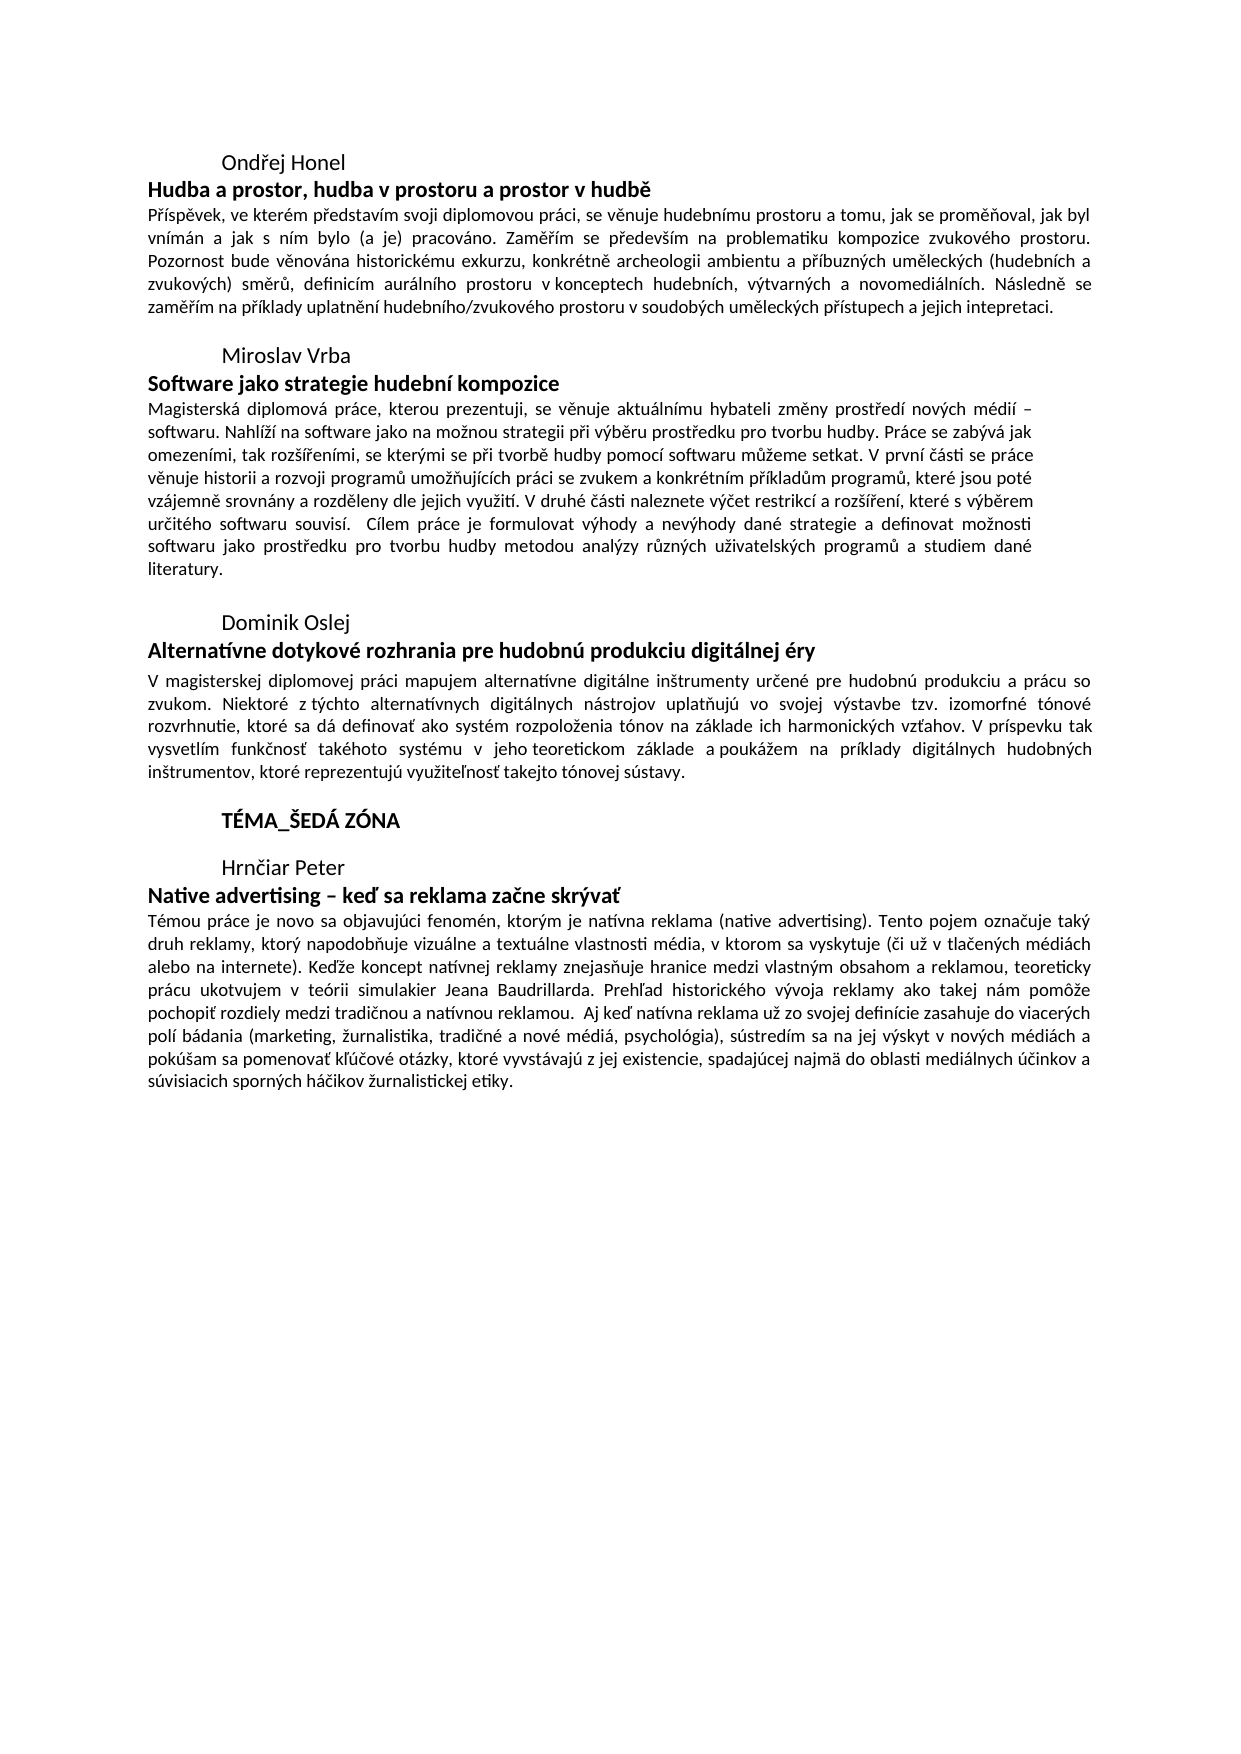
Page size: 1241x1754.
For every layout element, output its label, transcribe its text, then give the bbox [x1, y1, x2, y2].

text Magisterská diplomová práce, kterou prezentuji, se věnuje aktuálnímu hybateli změny prostředí nových médií – softwaru. Nahlíží na software jako na možnou strategii při výběru prostředku pro tvorbu hudby. Práce se zabývá jak omezeními, tak rozšířeními, se kterými se při tvorbě hudby pomocí softwaru můžeme setkat. V první části se práce věnuje historii a rozvoji programů umožňujících práci se zvukem a konkrétním příkladům programů, které jsou poté vzájemně srovnány a rozděleny dle jejich využití. V druhé části naleznete výčet restrikcí a rozšíření, které s výběrem určitého softwaru souvisí. Cílem práce je formulovat výhody a nevýhody dané strategie a definovat možnosti softwaru jako prostředku pro tvorbu hudby metodou analýzy různých uživatelských programů a studiem dané literatury. [148, 397, 1033, 581]
text TÉMA_ŠEDÁ ZÓNA [148, 806, 1093, 834]
text Příspěvek, ve kterém představím svoji diplomovou práci, se věnuje hudebnímu prostoru a tomu, jak se proměňoval, jak byl vnímán a jak s ním bylo (a je) pracováno. Zaměřím se především na problematiku kompozice zvukového prostoru. Pozornost bude věnována historickému exkurzu, konkrétně archeologii ambientu a příbuzných uměleckých (hudebních a zvukových) směrů, deﬁnicím aurálního prostoru v konceptech hudebních, výtvarných a novomediálních. Následně se zaměřím na příklady uplatnění hudebního/zvukového prostoru v soudobých uměleckých přístupech a jejich intepretaci. [148, 204, 1093, 318]
text V magisterskej diplomovej práci mapujem alternatívne digitálne inštrumenty určené pre hudobnú produkciu a prácu so zvukom. Niektoré z týchto alternatívnych digitálnych nástrojov uplatňujú vo svojej výstavbe tzv. izomorfné tónové rozvrhnutie, ktoré sa dá definovať ako systém rozpoloženia tónov na základe ich harmonických vzťahov. V príspevku tak vysvetlím funkčnosť takéhoto systému v jeho teoretickom základe a poukážem na príklady digitálnych hudobných inštrumentov, ktoré reprezentujú využiteľnosť takejto tónovej sústavy. [148, 669, 1093, 783]
text Témou práce je novo sa objavujúci fenomén, ktorým je natívna reklama (native advertising). Tento pojem označuje taký druh reklamy, ktorý napodobňuje vizuálne a textuálne vlastnosti média, v ktorom sa vyskytuje (či už v tlačených médiách alebo na internete). Keďže koncept natívnej reklamy znejasňuje hranice medzi vlastným obsahom a reklamou, teoreticky prácu ukotvujem v teórii simulakier Jeana Baudrillarda. Prehľad historického vývoja reklamy ako takej nám pomôže pochopiť rozdiely medzi tradičnou a natívnou reklamou. Aj keď natívna reklama už zo svojej definície zasahuje do viacerých polí bádania (marketing, žurnalistika, tradičné a nové médiá, psychológia), sústredím sa na jej výskyt v nových médiách a pokúšam sa pomenovať kľúčové otázky, ktoré vyvstávajú z jej existencie, spadajúcej najmä do oblasti mediálnych účinkov a súvisiacich sporných háčikov žurnalistickej etiky. [148, 909, 1093, 1092]
text Ondřej Honel [148, 148, 1093, 176]
text Alternatívne dotykové rozhrania pre hudobnú produkciu digitálnej éry [148, 637, 1093, 664]
text Hrnčiar Peter [148, 853, 1093, 881]
text Dominik Oslej [148, 608, 1093, 637]
text Miroslav Vrba [148, 341, 1093, 369]
text Native advertising – keď sa reklama začne skrývať [148, 881, 1093, 909]
text Hudba a prostor, hudba v prostoru a prostor v hudbě [148, 176, 1093, 204]
text Software jako strategie hudební kompozice [148, 369, 1033, 397]
